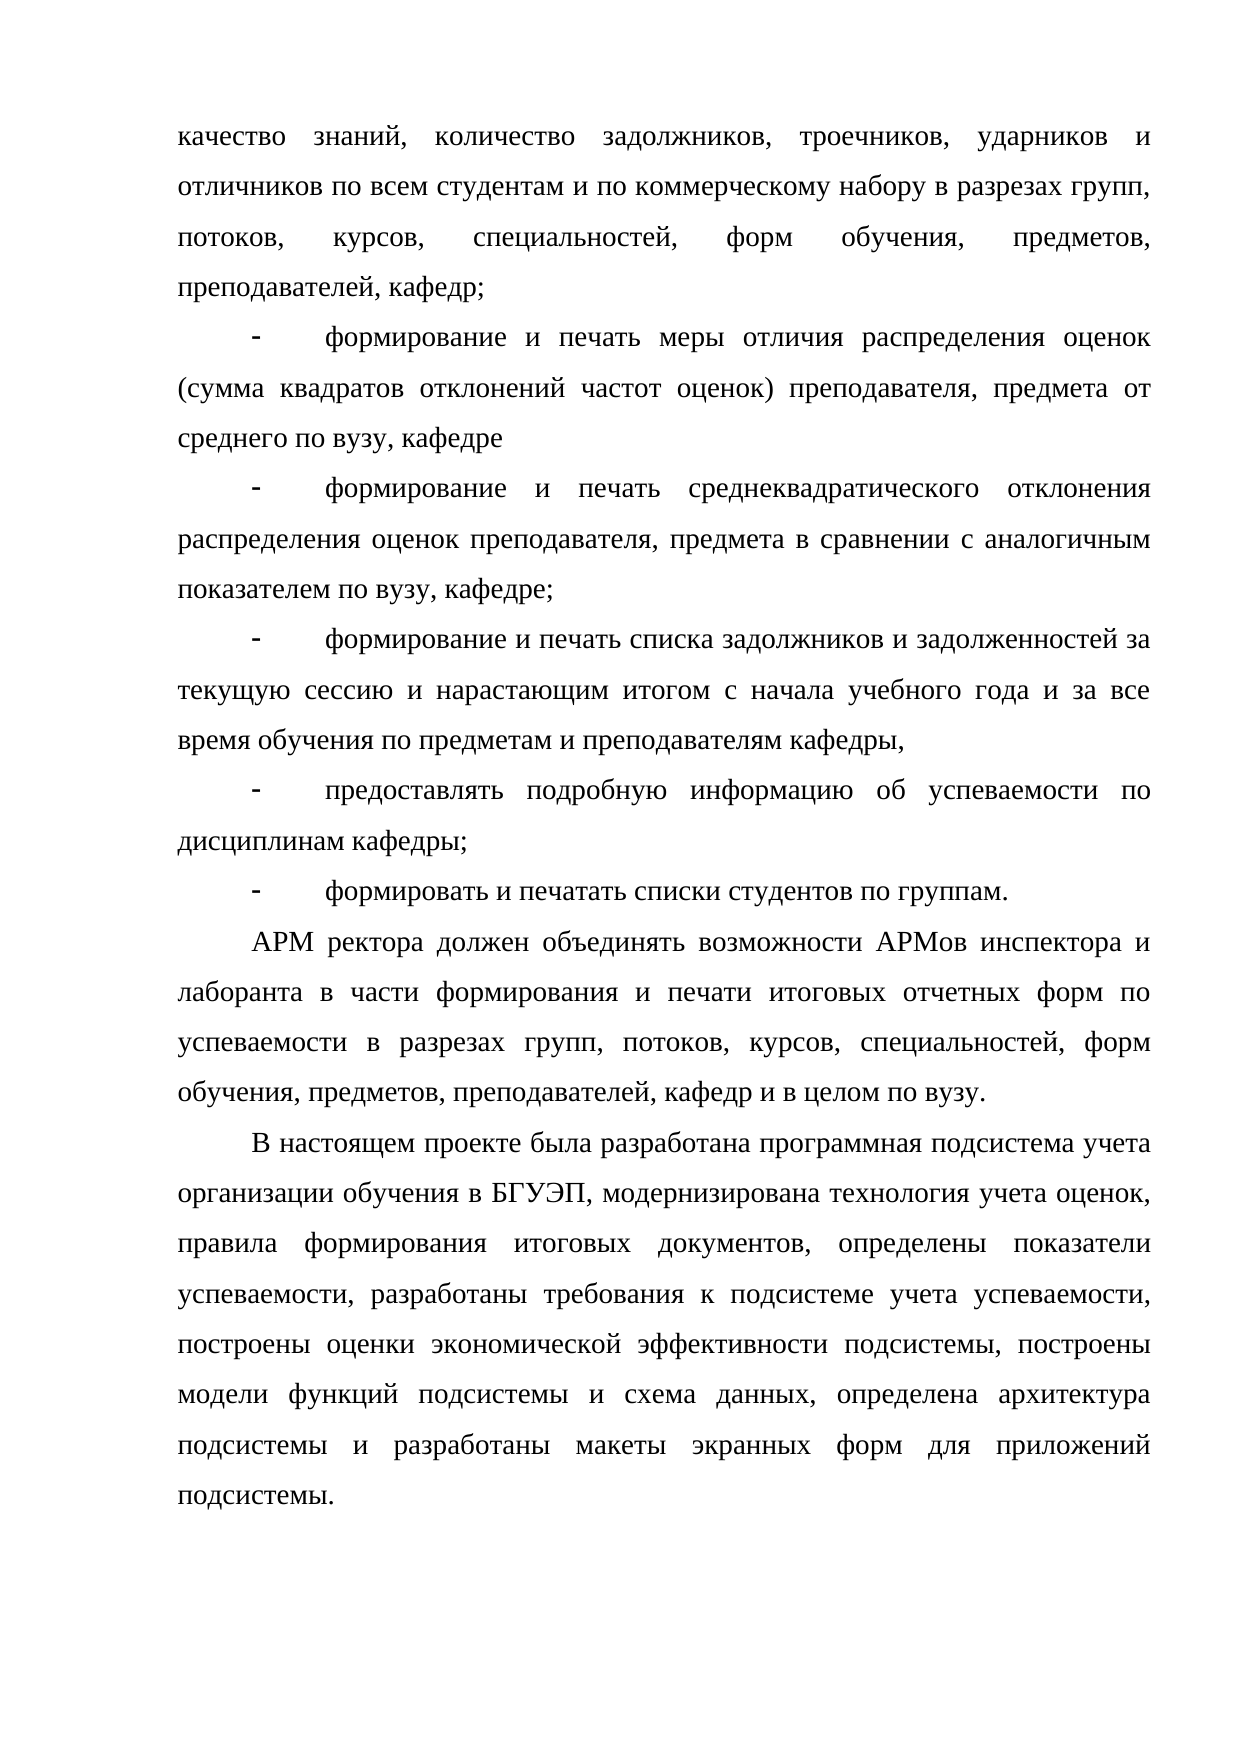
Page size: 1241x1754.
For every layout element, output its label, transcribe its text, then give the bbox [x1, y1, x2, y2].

text В настоящем проекте была разработана программная подсистема учета организации обучения в БГУЭП, модернизирована технология учета оценок, правила формирования итоговых документов, определены показатели успеваемости, разработаны требования к подсистеме учета успеваемости, построены оценки экономической эффективности подсистемы, построены модели функций подсистемы и схема данных, определена архитектура подсистемы и разработаны макеты экранных форм для приложений подсистемы. [177, 1125, 1152, 1511]
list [177, 118, 1152, 303]
list предоставлять подробную информацию об успеваемости по дисциплинам кафедры; [177, 772, 1152, 856]
text АРМ ректора должен объединять возможности АРМов инспектора и лаборанта в части формирования и печати итоговых отчетных форм по успеваемости в разрезах групп, потоков, курсов, специальностей, форм обучения, предметов, преподавателей, кафедр и в целом по вузу. [177, 924, 1152, 1108]
list формирование и печать среднеквадратического отклонения распределения оценок преподавателя, предмета в сравнении с аналогичным показателем по вузу, кафедре; [177, 470, 1152, 605]
list формирование и печать списка задолжников и задолженностей за текущую сессию и нарастающим итогом с начала учебного года и за все время обучения по предметам и преподавателям кафедры, [177, 621, 1152, 756]
list формировать и печатать списки студентов по группам. [177, 873, 1152, 907]
list формирование и печать меры отличия распределения оценок (сумма квадратов отклонений частот оценок) преподавателя, предмета от среднего по вузу, кафедре [177, 319, 1152, 454]
